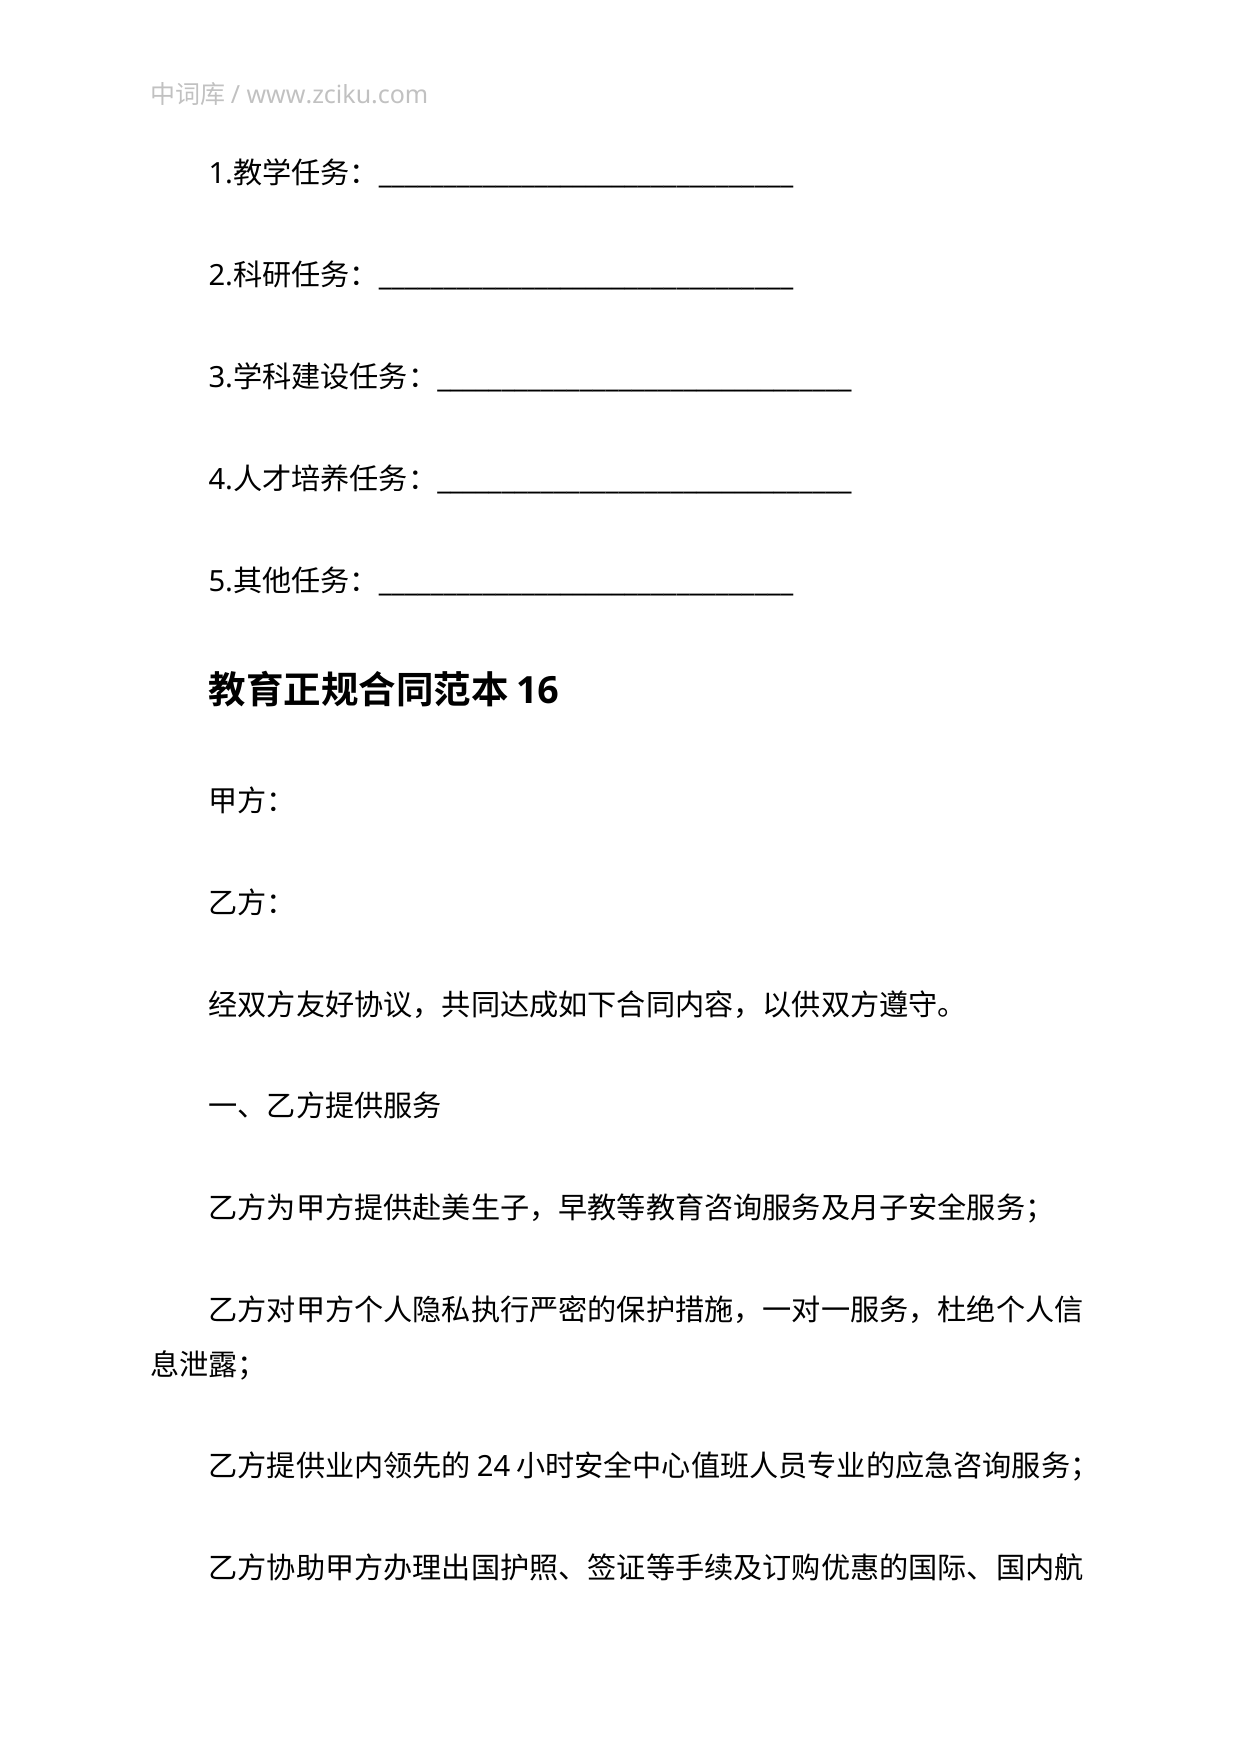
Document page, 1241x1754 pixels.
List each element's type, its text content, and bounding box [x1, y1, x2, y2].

text 1.教学任务：________________________________ [150, 150, 1090, 192]
text 乙方对甲方个人隐私执行严密的保护措施，一对一服务，杜绝个人信息泄露； [150, 1286, 1090, 1383]
text 乙方： [150, 879, 1090, 922]
text 4.人才培养任务：________________________________ [150, 456, 1090, 498]
text 乙方提供业内领先的24小时安全中心值班人员专业的应急咨询服务； [150, 1443, 1090, 1485]
text 2.科研任务：________________________________ [150, 252, 1090, 294]
text 一、乙方提供服务 [150, 1083, 1090, 1125]
text 甲方： [150, 777, 1090, 820]
text 乙方为甲方提供赴美生子，早教等教育咨询服务及月子安全服务； [150, 1184, 1090, 1227]
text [150, 1545, 1090, 1587]
text 5.其他任务：________________________________ [150, 558, 1090, 600]
text 经双方友好协议，共同达成如下合同内容，以供双方遵守。 [150, 981, 1090, 1023]
text 3.学科建设任务：________________________________ [150, 354, 1090, 396]
text 教育正规合同范本16 [150, 660, 1090, 714]
